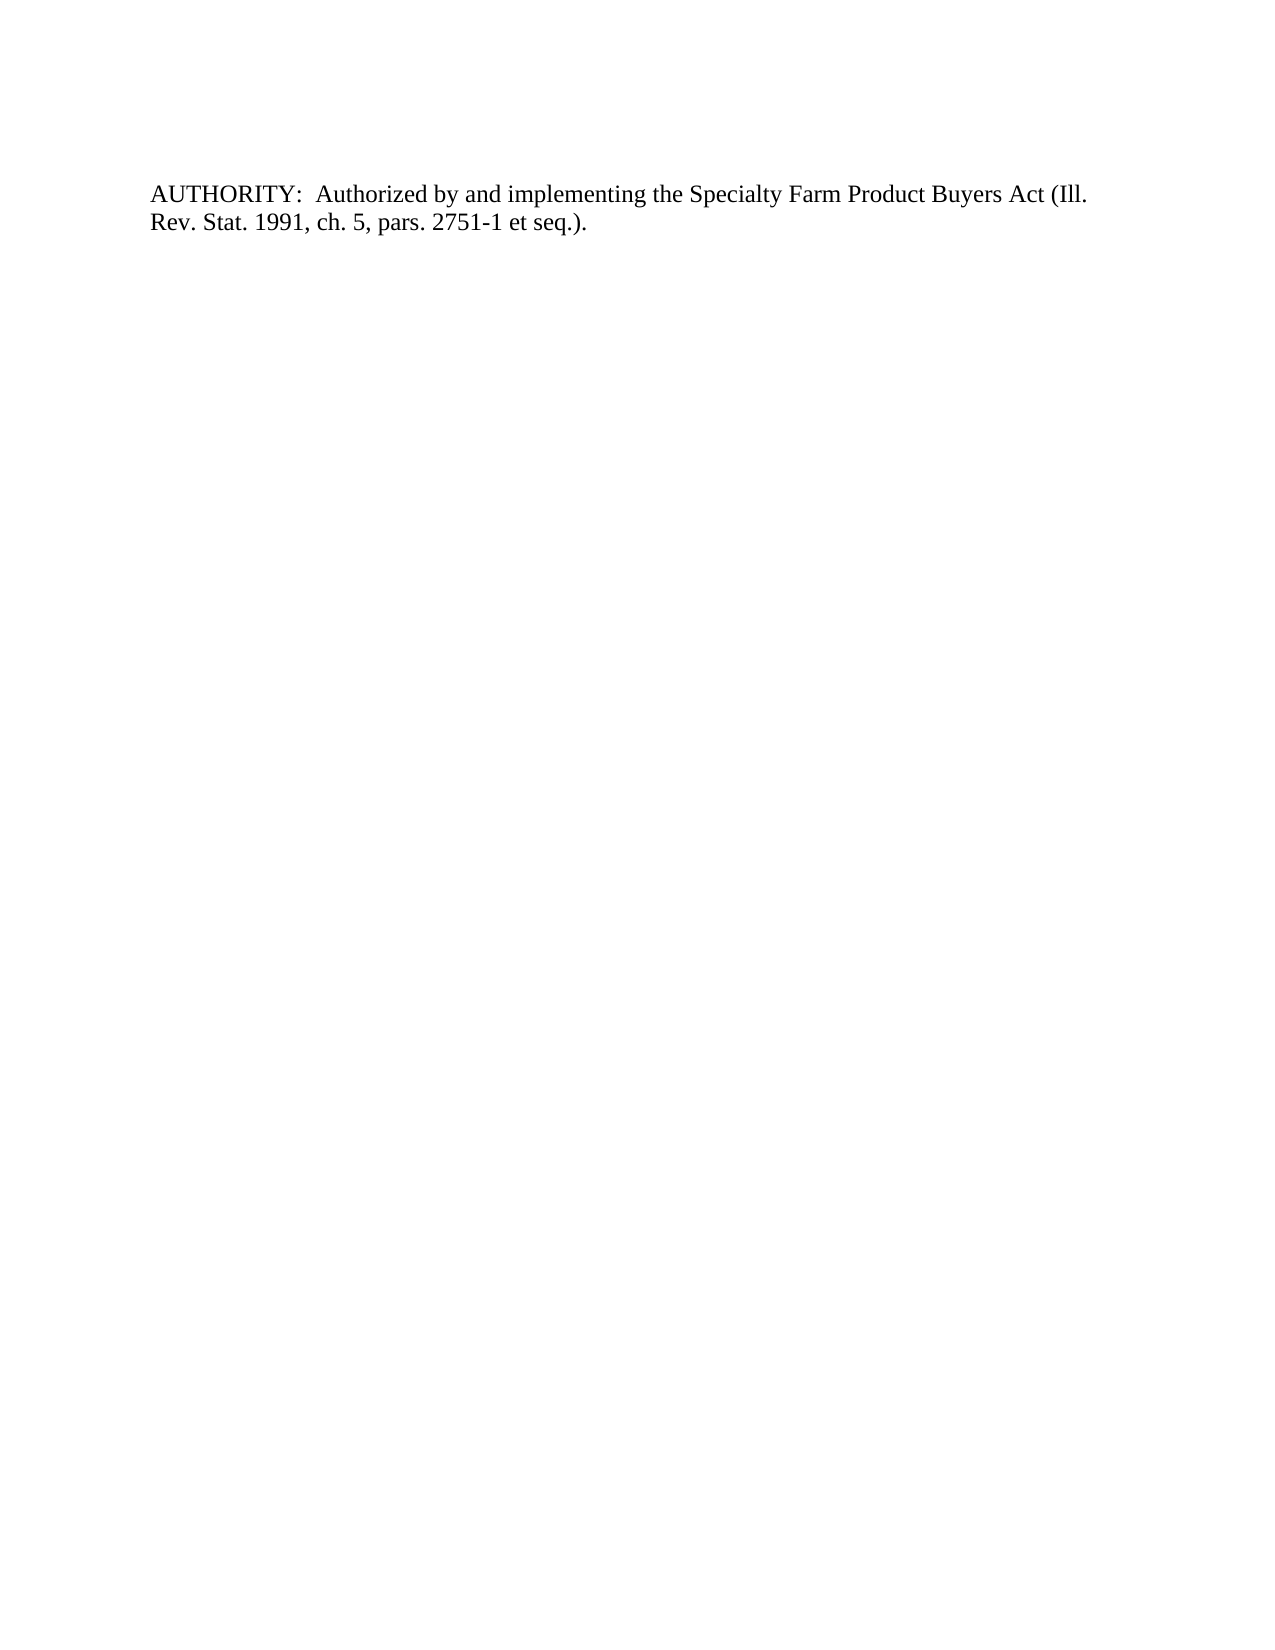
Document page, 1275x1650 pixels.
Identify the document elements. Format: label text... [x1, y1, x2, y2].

text AUTHORITY: Authorized by and implementing the Specialty Farm Product Buyers Act (Ill. Rev. Stat. 1991, ch. 5, pars. 2751-1 et seq.). [150, 179, 1125, 236]
